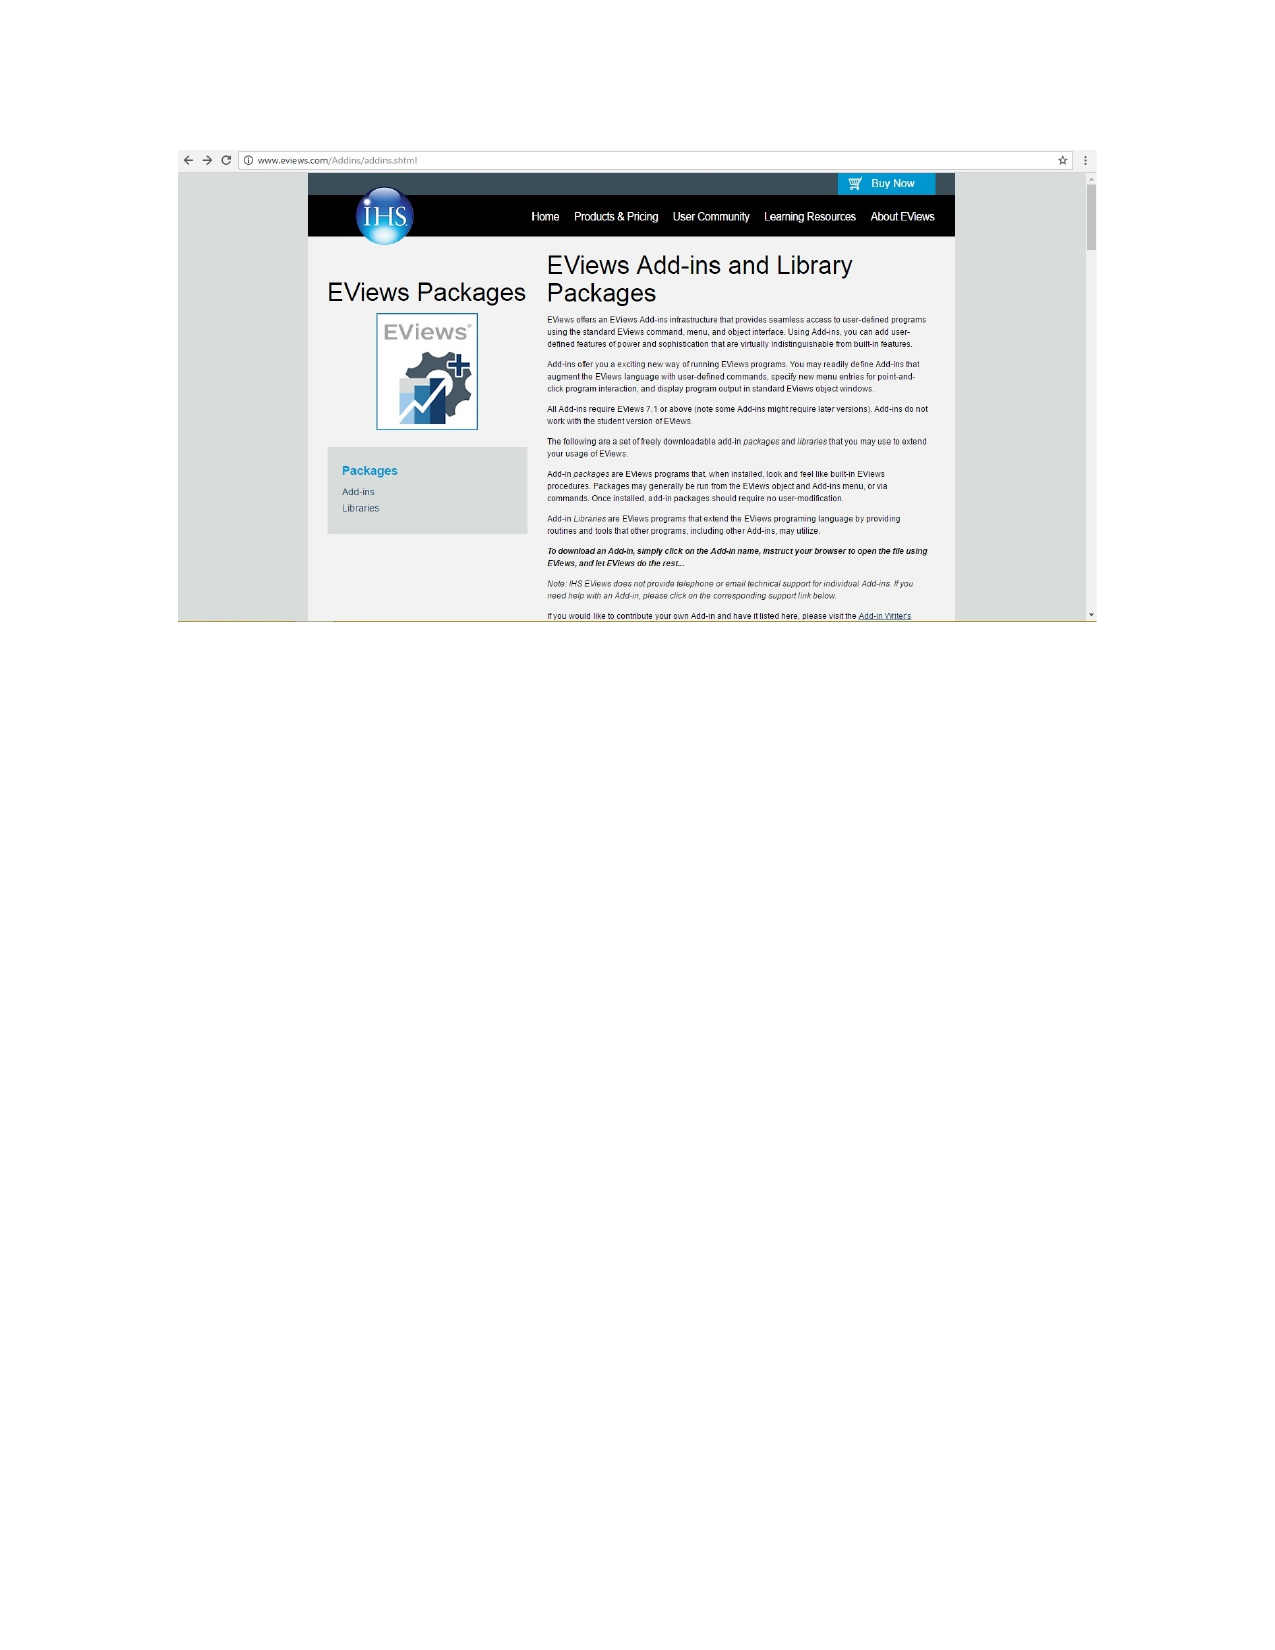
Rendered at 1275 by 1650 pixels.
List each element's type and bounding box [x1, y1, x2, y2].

picture [178, 150, 1097, 622]
